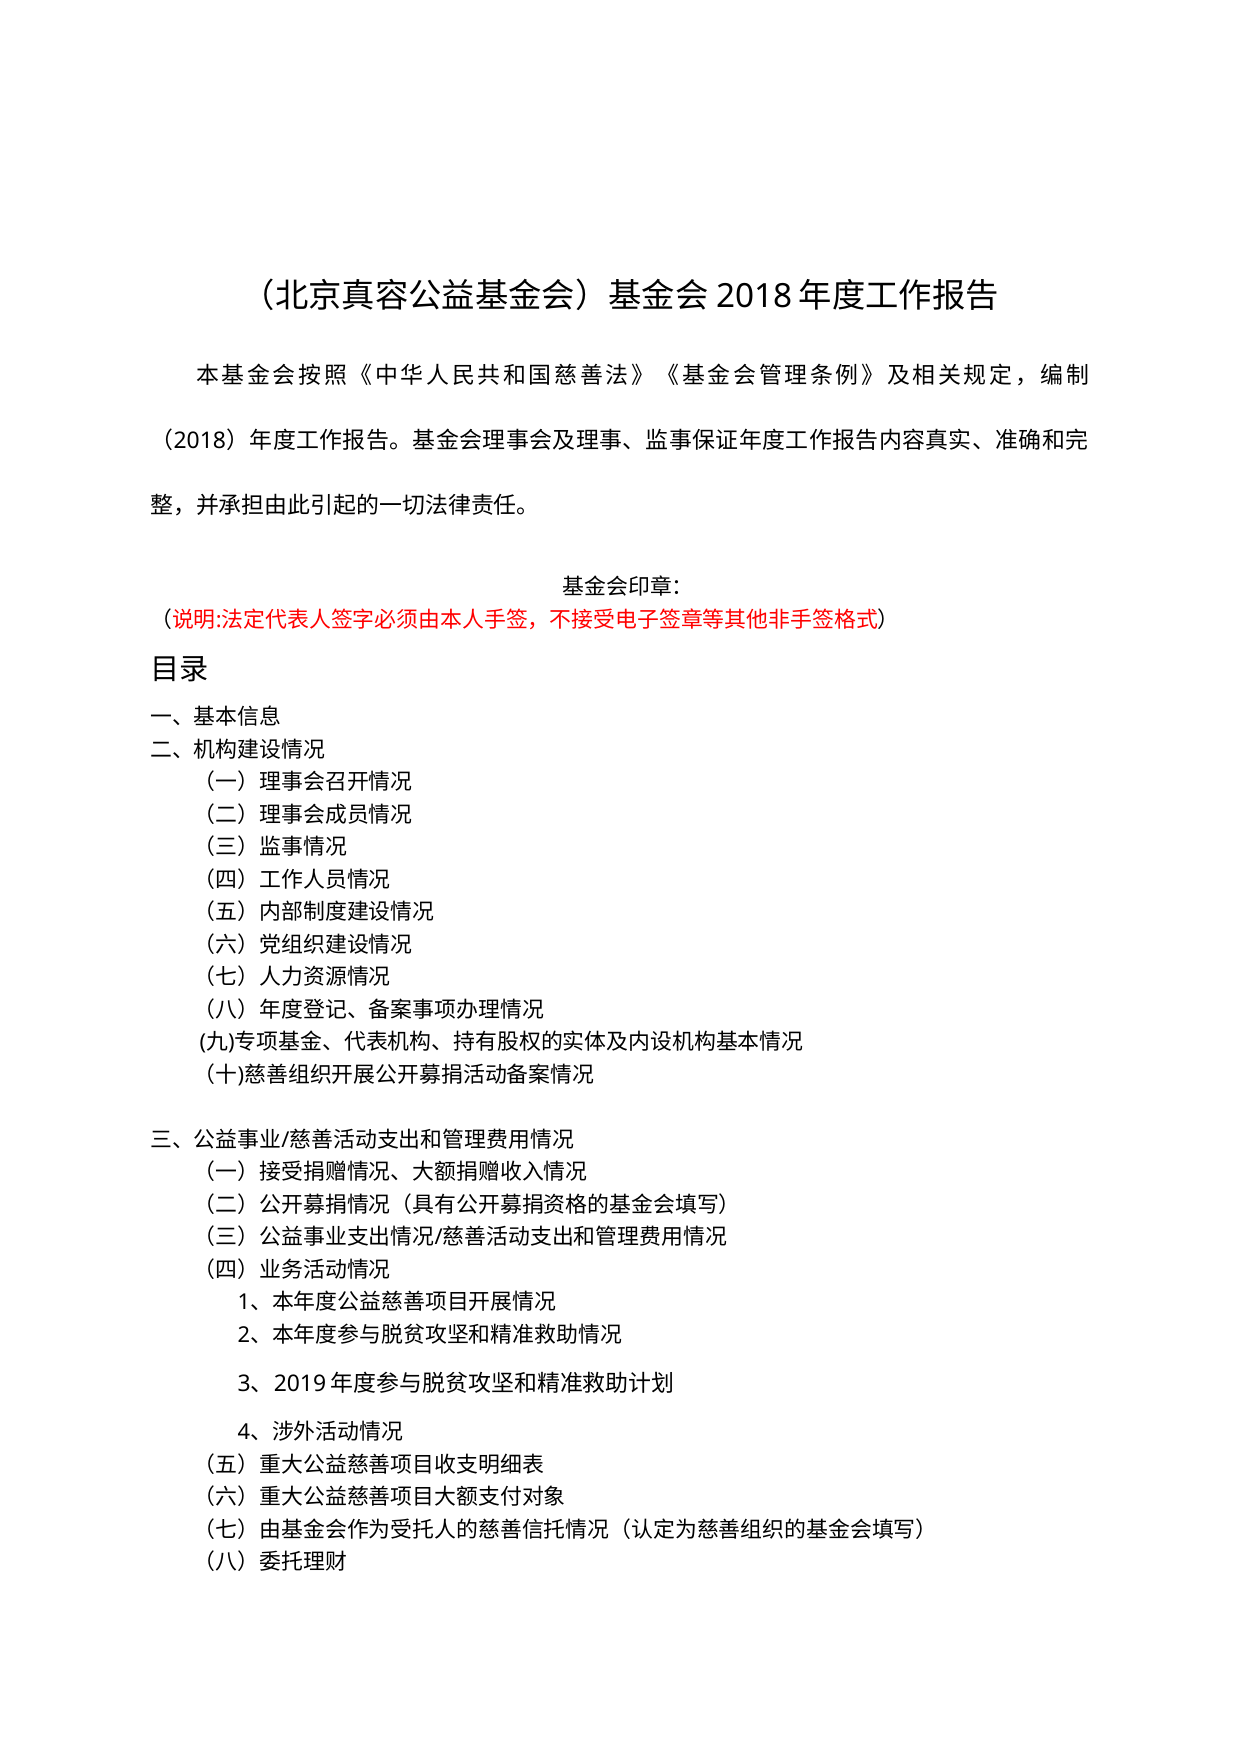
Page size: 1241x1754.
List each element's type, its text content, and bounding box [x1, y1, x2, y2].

text （五）重大公益慈善项目收支明细表 [150, 1446, 1090, 1479]
text （三）监事情况 [150, 829, 1090, 861]
text 二、机构建设情况 [150, 731, 1090, 764]
text 目录 [150, 634, 1090, 699]
text （北京真容公益基金会）基金会 2018年度工作报告 [150, 260, 1090, 325]
text （四）工作人员情况 [150, 861, 1090, 894]
text 基金会印章： [150, 569, 1090, 601]
text （一）理事会召开情况 [150, 764, 1090, 796]
text （三）公益事业支出情况/慈善活动支出和管理费用情况 [150, 1219, 1090, 1251]
text （十)慈善组织开展公开募捐活动备案情况 [150, 1056, 1090, 1089]
text （一）接受捐赠情况、大额捐赠收入情况 [150, 1154, 1090, 1186]
text 一、基本信息 [150, 699, 1090, 731]
text （二）公开募捐情况（具有公开募捐资格的基金会填写） [150, 1186, 1090, 1219]
text （说明:法定代表人签字必须由本人手签，不接受电子签章等其他非手签格式） [150, 601, 1090, 634]
text （六）重大公益慈善项目大额支付对象 [150, 1479, 1090, 1511]
text （四）业务活动情况 [150, 1251, 1090, 1284]
text (九)专项基金、代表机构、持有股权的实体及内设机构基本情况 [150, 1024, 1090, 1056]
text 3、2019年度参与脱贫攻坚和精准救助计划 [150, 1349, 1090, 1414]
text （八）年度登记、备案事项办理情况 [150, 991, 1090, 1024]
text （二）理事会成员情况 [150, 796, 1090, 829]
text 三、公益事业/慈善活动支出和管理费用情况 [150, 1121, 1090, 1154]
text 本基金会按照《中华人民共和国慈善法》《基金会管理条例》及相关规定，编制（2018）年度工作报告。基金会理事会及理事、监事保证年度工作报告内容真实、准确和完整，并承担由此引起的一切法律责任。 [150, 341, 1090, 536]
text 1、本年度公益慈善项目开展情况 [194, 1284, 1090, 1316]
text 4、涉外活动情况 [194, 1414, 1090, 1446]
text （五）内部制度建设情况 [150, 894, 1090, 926]
text （八）委托理财 [150, 1544, 1090, 1576]
text （七）由基金会作为受托人的慈善信托情况（认定为慈善组织的基金会填写） [150, 1511, 1090, 1544]
text （七）人力资源情况 [150, 959, 1090, 991]
text 2、本年度参与脱贫攻坚和精准救助情况 [150, 1316, 1090, 1349]
text （六）党组织建设情况 [150, 926, 1090, 959]
